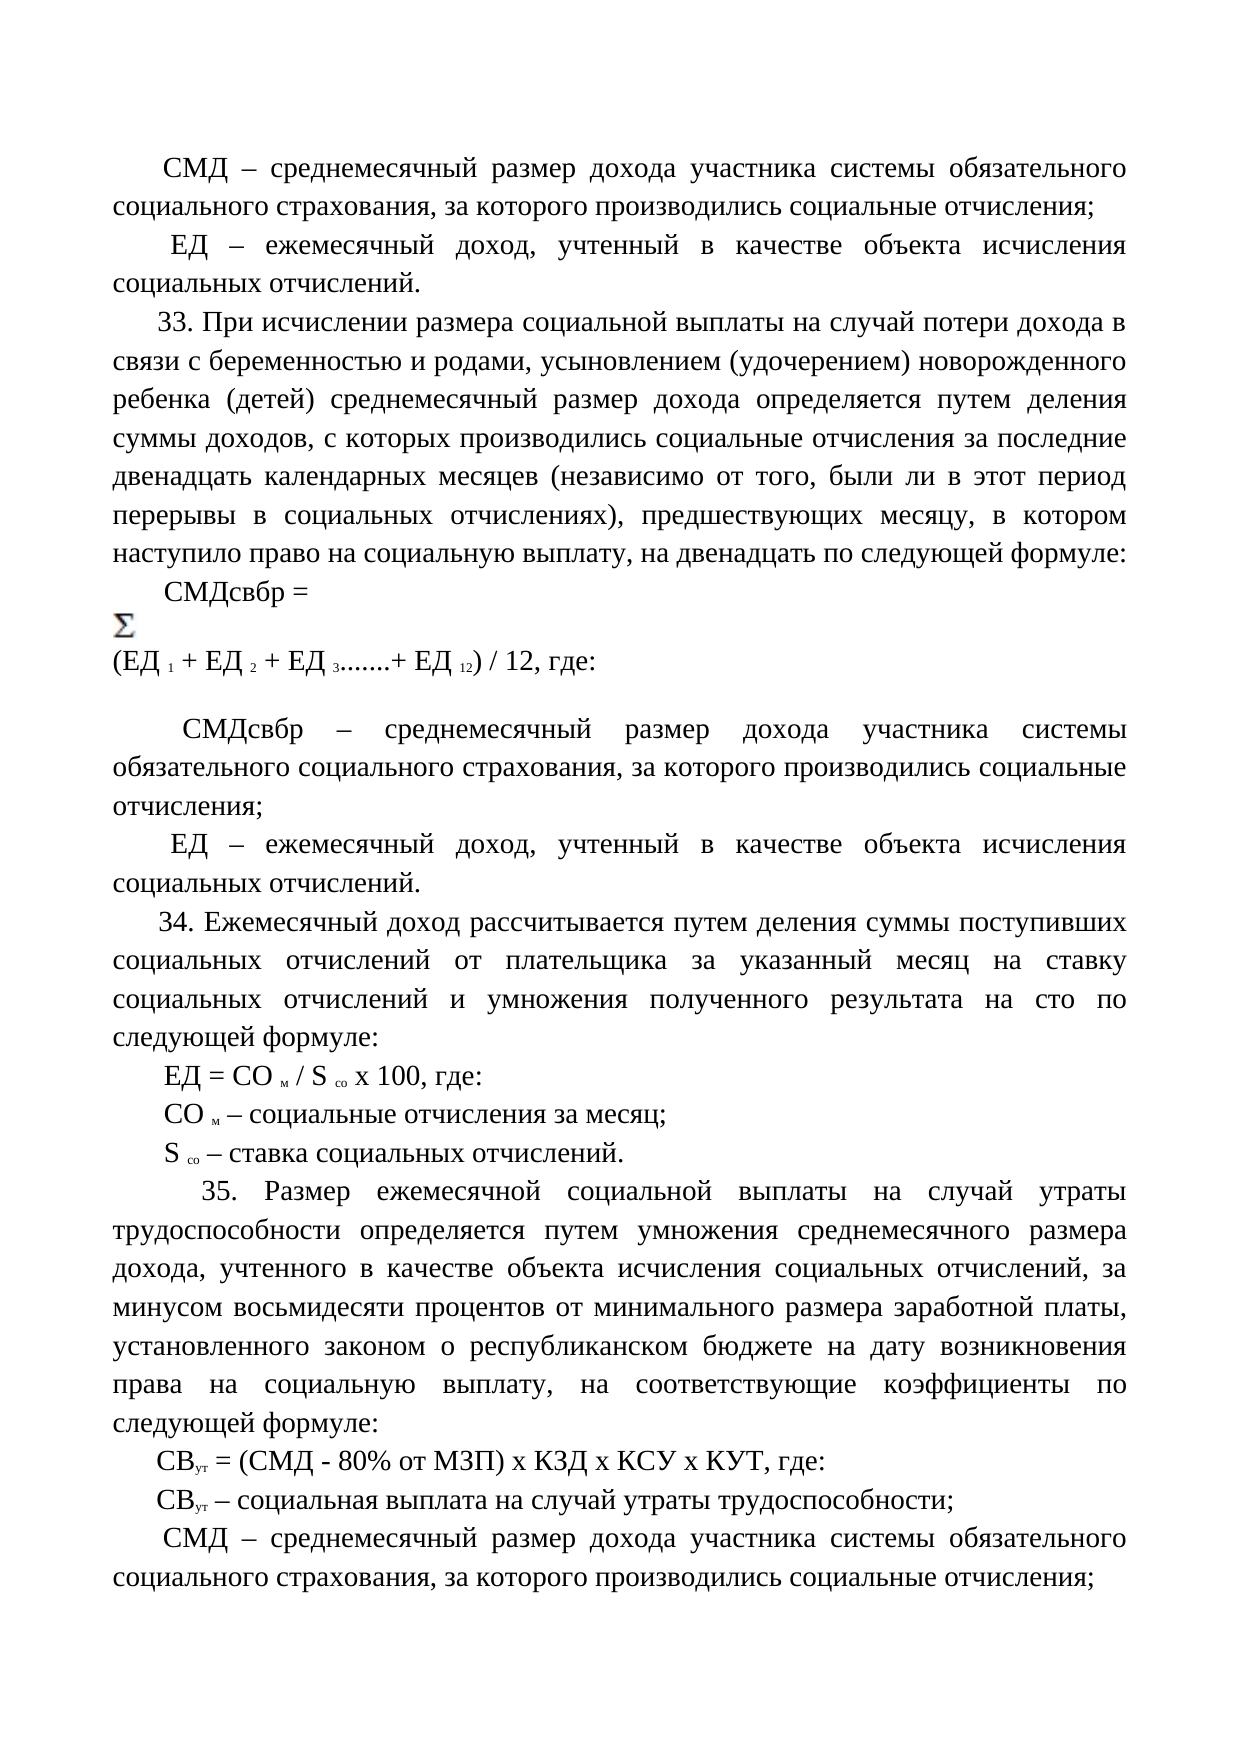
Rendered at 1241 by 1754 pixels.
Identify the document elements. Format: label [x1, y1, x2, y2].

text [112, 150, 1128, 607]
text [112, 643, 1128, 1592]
picture [112, 612, 138, 640]
